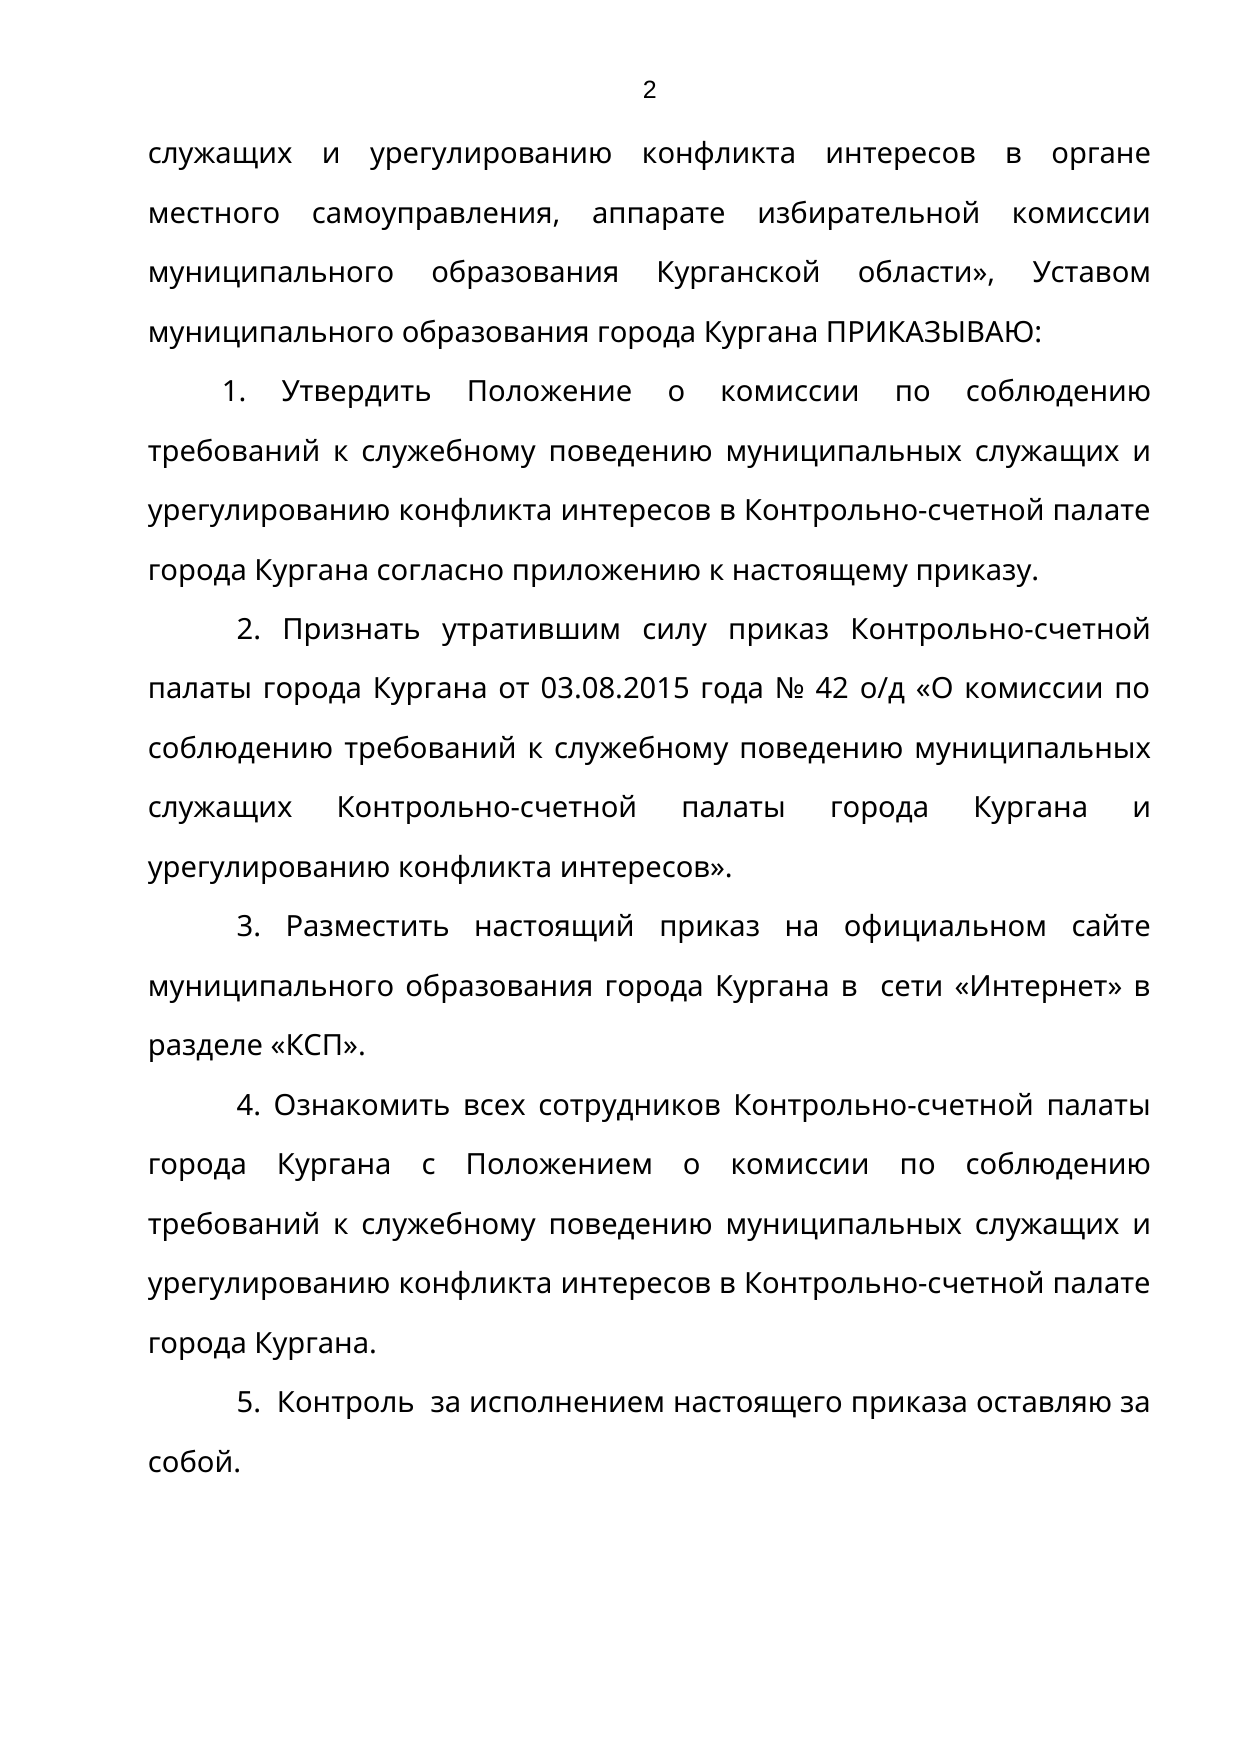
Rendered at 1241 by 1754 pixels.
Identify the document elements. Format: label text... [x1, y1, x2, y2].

text 3. Разместить настоящий приказ на официальном сайте муниципального образования города Кургана в сети «Интернет» в разделе «КСП». [148, 906, 1152, 1064]
text 1. Утвердить Положение о комиссии по соблюдению требований к служебному поведению муниципальных служащих и урегулированию конфликта интересов в Контрольно-счетной палате города Кургана согласно приложению к настоящему приказу. [148, 370, 1152, 588]
text 4. Ознакомить всех сотрудников Контрольно-счетной палаты города Кургана с Положением о комиссии по соблюдению требований к служебному поведению муниципальных служащих и урегулированию конфликта интересов в Контрольно-счетной палате города Кургана. [148, 1084, 1152, 1362]
text 5. Контроль за исполнением настоящего приказа оставляю за собой. [148, 1382, 1152, 1481]
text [148, 132, 1152, 351]
text 2. Признать утратившим силу приказ Контрольно-счетной палаты города Кургана от 03.08.2015 года № 42 о/д «О комиссии по соблюдению требований к служебному поведению муниципальных служащих Контрольно-счетной палаты города Кургана и урегулированию конфликта интересов». [148, 608, 1152, 886]
